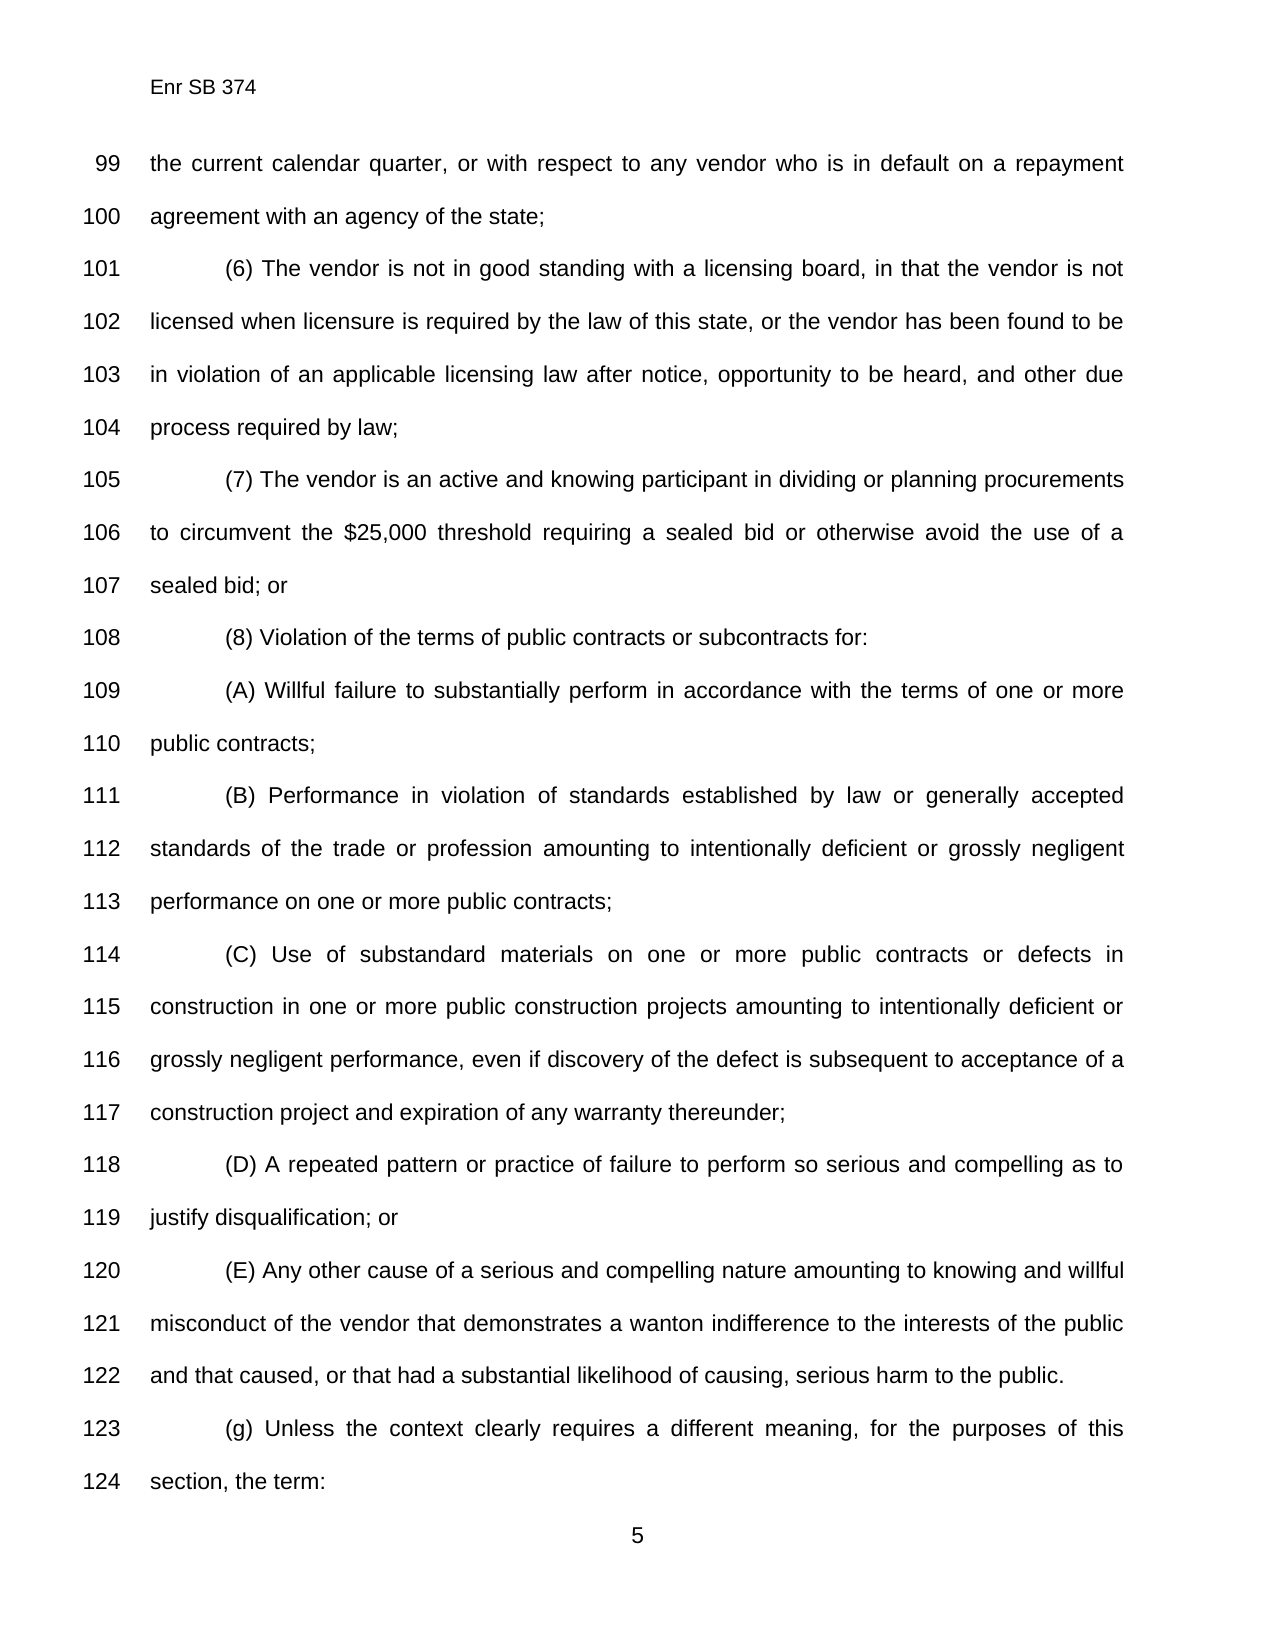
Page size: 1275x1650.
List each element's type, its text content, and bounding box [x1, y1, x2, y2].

text (A) Willful failure to substantially perform in accordance with the terms of one or more public contracts; [150, 677, 1125, 756]
text (E) Any other cause of a serious and compelling nature amounting to knowing and willful misconduct of the vendor that demonstrates a wanton indifference to the interests of the public and that caused, or that had a substantial likelihood of causing, serious harm to the public. [150, 1257, 1125, 1389]
text (C) Use of substandard materials on one or more public contracts or defects in construction in one or more public construction projects amounting to intentionally deficient or grossly negligent performance, even if discovery of the defect is subsequent to acceptance of a construction project and expiration of any warranty thereunder; [150, 941, 1125, 1125]
text (D) A repeated pattern or practice of failure to perform so serious and compelling as to justify disqualification; or [150, 1151, 1125, 1231]
text (B) Performance in violation of standards established by law or generally accepted standards of the trade or profession amounting to intentionally deficient or grossly negligent performance on one or more public contracts; [150, 782, 1125, 914]
text (g) Unless the context clearly requires a different meaning, for the purposes of this section, the term: [150, 1415, 1125, 1494]
text (8) Violation of the terms of public contracts or subcontracts for: [150, 624, 1125, 651]
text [150, 150, 1125, 229]
text (6) The vendor is not in good standing with a licensing board, in that the vendor is not licensed when licensure is required by the law of this state, or the vendor has been found to be in violation of an applicable licensing law after notice, opportunity to be heard, and other due process required by law; [150, 255, 1125, 440]
text (7) The vendor is an active and knowing participant in dividing or planning procurements to circumvent the $25,000 threshold requiring a sealed bid or otherwise avoid the use of a sealed bid; or [150, 466, 1125, 598]
